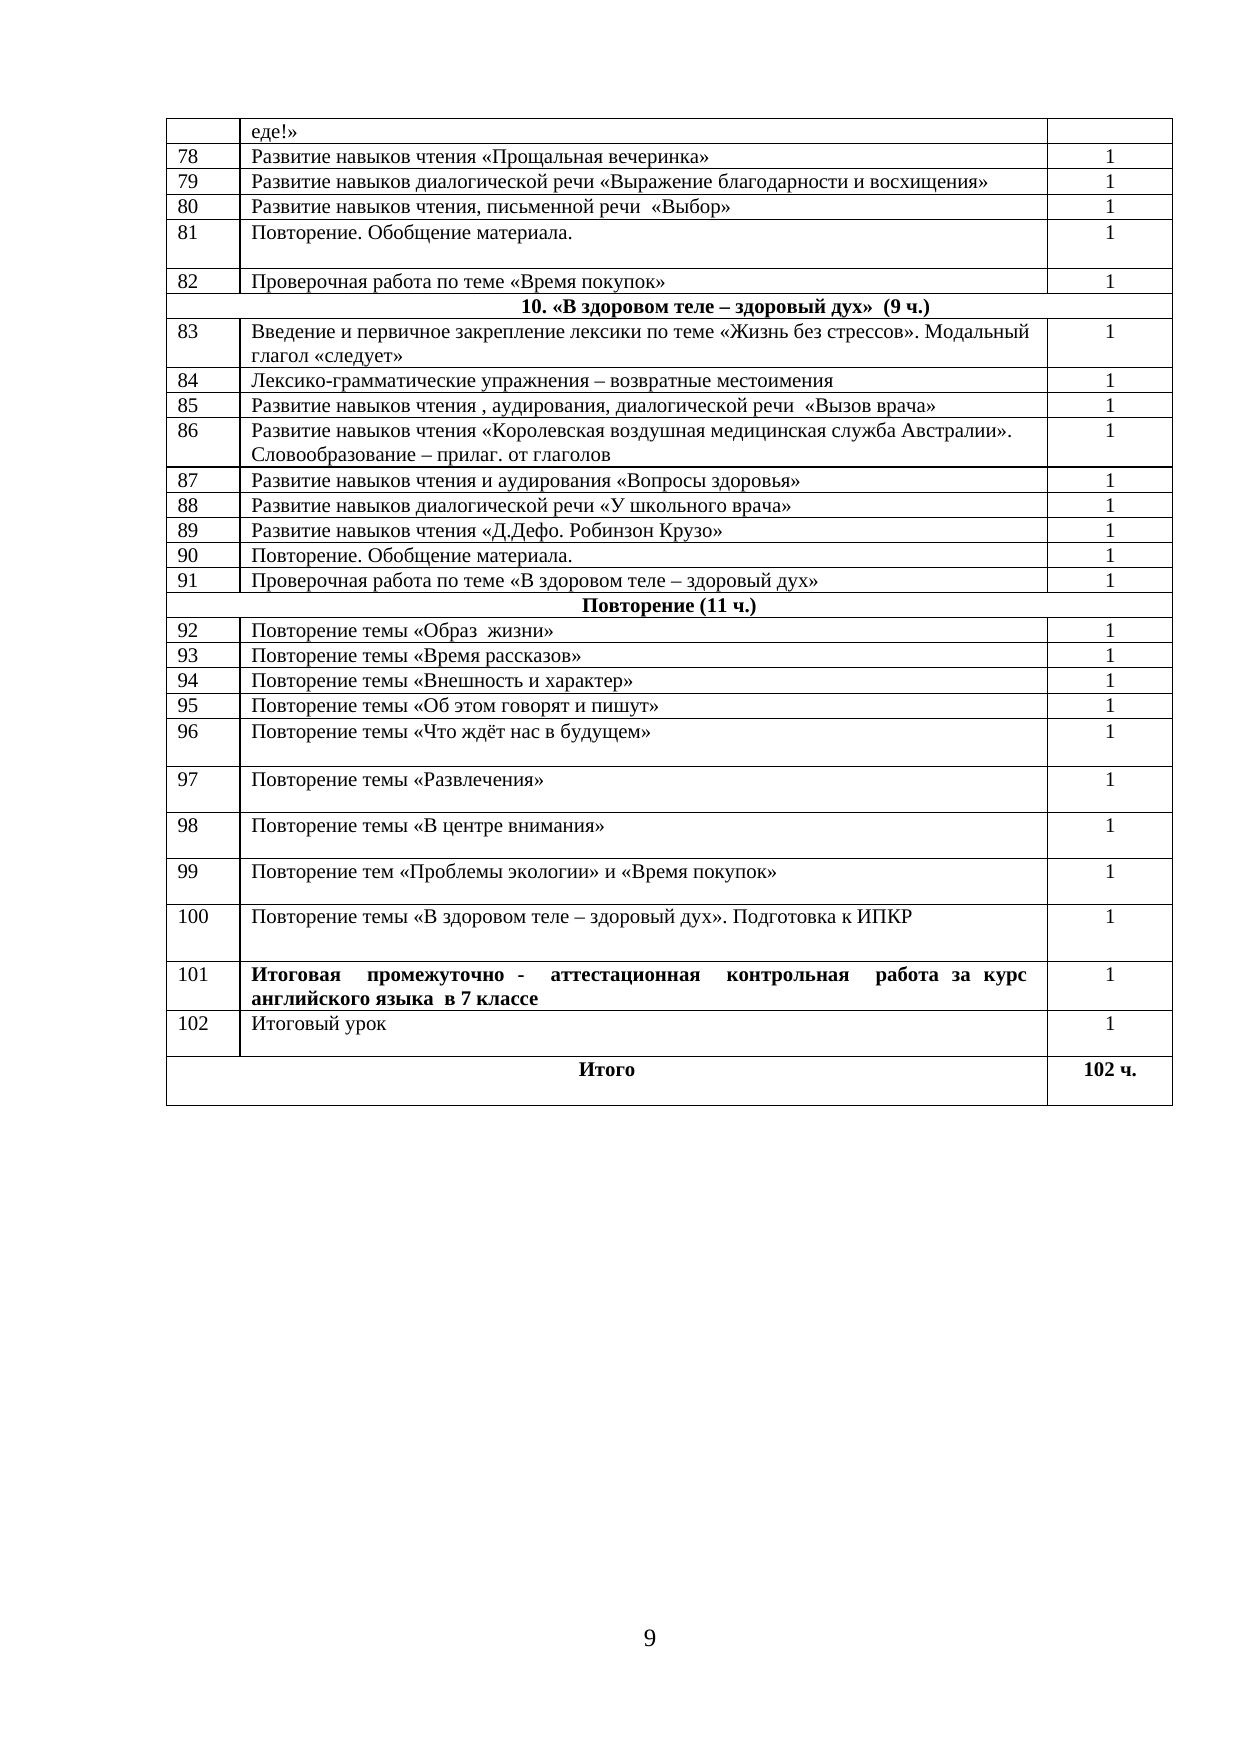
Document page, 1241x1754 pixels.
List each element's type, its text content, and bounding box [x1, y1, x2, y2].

table_cell 1 [1048, 859, 1172, 903]
table_cell 99 [167, 859, 239, 903]
table_cell 84 [167, 368, 239, 392]
table_cell 93 [167, 643, 239, 667]
table_cell 1 [1048, 220, 1172, 268]
table_cell Повторение темы «Что ждёт нас в будущем» [241, 719, 1047, 766]
table_cell Повторение. Обобщение материала. [241, 220, 1047, 268]
table_cell 85 [167, 393, 239, 417]
table_cell 1 [1048, 643, 1172, 667]
table_cell 1 [1048, 767, 1172, 812]
table_cell 88 [167, 493, 239, 517]
table_cell 77 [167, 119, 239, 143]
table_cell 1 [1048, 518, 1172, 542]
table_cell 1 [1048, 962, 1172, 1010]
table_cell 91 [167, 568, 239, 592]
table_cell Развитие навыков чтения , аудирования, диалогической речи «Вызов врача» [241, 393, 1047, 417]
table_cell Развитие навыков чтения «Королевская воздушная медицинская служба Австралии». Словообразование – прилаг. от глаголов [241, 418, 1047, 466]
table_cell Повторение темы «Внешность и характер» [241, 668, 1047, 692]
table_cell 1 [1048, 568, 1172, 592]
table_cell 1 [1048, 418, 1172, 466]
table_cell 1 [1048, 1011, 1172, 1056]
table_cell 1 [1048, 493, 1172, 517]
table_cell 98 [167, 813, 239, 858]
table_cell 1 [1048, 195, 1172, 218]
table_cell 100 [167, 905, 239, 961]
table_cell 97 [167, 767, 239, 812]
table_cell 1 [1048, 813, 1172, 858]
table_cell 1 [1048, 668, 1172, 692]
table_cell 1 [1048, 144, 1172, 168]
table_cell 101 [167, 962, 239, 1010]
table_cell Итого [167, 1057, 1047, 1104]
table_cell Повторение темы «Время рассказов» [241, 643, 1047, 667]
table_cell 1 [1048, 694, 1172, 717]
table_cell Повторение темы «Развлечения» [241, 767, 1047, 812]
table_cell 86 [167, 418, 239, 466]
table_cell Повторение темы «В центре внимания» [241, 813, 1047, 858]
table_cell 1 [1048, 319, 1172, 367]
table_cell 1 [1048, 543, 1172, 567]
table_cell 82 [167, 269, 239, 293]
table_cell 1 [1048, 468, 1172, 492]
table_cell 1 [1048, 269, 1172, 293]
table_cell 89 [167, 518, 239, 542]
table_cell 1 [1048, 618, 1172, 642]
table_cell 1 [1048, 393, 1172, 417]
table_cell 1 [1048, 719, 1172, 766]
table_cell 94 [167, 668, 239, 692]
table_cell 87 [167, 468, 239, 492]
table_cell 1 [1048, 169, 1172, 193]
table_cell 95 [167, 694, 239, 717]
table_cell 1 [1048, 119, 1172, 143]
table_cell Повторение темы «В здоровом теле – здоровый дух». Подготовка к ИПКР [241, 905, 1047, 961]
table_cell 1 [1048, 905, 1172, 961]
table_cell Повторение (11 ч.) [167, 593, 1172, 617]
table_cell 79 [167, 169, 239, 193]
table_cell Развитие навыков диалогической речи «У школьного врача» [241, 493, 1047, 517]
table_cell Развитие навыков чтения и аудирования «Вопросы здоровья» [241, 468, 1047, 492]
table_cell 102 ч. [1048, 1057, 1172, 1104]
table_cell Итоговая промежуточно - аттестационная контрольная работа за курс английского языка в 7 классе [241, 962, 1047, 1010]
table_cell Развитие навыков чтения «Прощальная вечеринка» [241, 144, 1047, 168]
table_cell 10. «В здоровом теле – здоровый дух» (9 ч.) [167, 294, 1172, 318]
table_cell 96 [167, 719, 239, 766]
table_cell Повторение тем «Проблемы экологии» и «Время покупок» [241, 859, 1047, 903]
table_cell 92 [167, 618, 239, 642]
table_cell Развитие навыков чтения «Д.Дефо. Робинзон Крузо» [241, 518, 1047, 542]
table_cell Итоговый урок [241, 1011, 1047, 1056]
table_cell Повторение. Обобщение материала. [241, 543, 1047, 567]
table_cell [241, 119, 1047, 143]
table_cell 1 [1048, 368, 1172, 392]
table_cell Введение и первичное закрепление лексики по теме «Жизнь без стрессов». Модальный глагол «следует» [241, 319, 1047, 367]
table_cell 90 [167, 543, 239, 567]
table_cell 102 [167, 1011, 239, 1056]
table_cell 83 [167, 319, 239, 367]
table_cell 81 [167, 220, 239, 268]
table_cell 78 [167, 144, 239, 168]
table_cell Повторение темы «Образ жизни» [241, 618, 1047, 642]
table_cell Проверочная работа по теме «В здоровом теле – здоровый дух» [241, 568, 1047, 592]
table_cell Развитие навыков чтения, письменной речи «Выбор» [241, 195, 1047, 218]
table_cell Развитие навыков диалогической речи «Выражение благодарности и восхищения» [241, 169, 1047, 193]
table_cell 80 [167, 195, 239, 218]
table_cell Лексико-грамматические упражнения – возвратные местоимения [241, 368, 1047, 392]
table_cell Повторение темы «Об этом говорят и пишут» [241, 694, 1047, 717]
table_cell Проверочная работа по теме «Время покупок» [241, 269, 1047, 293]
